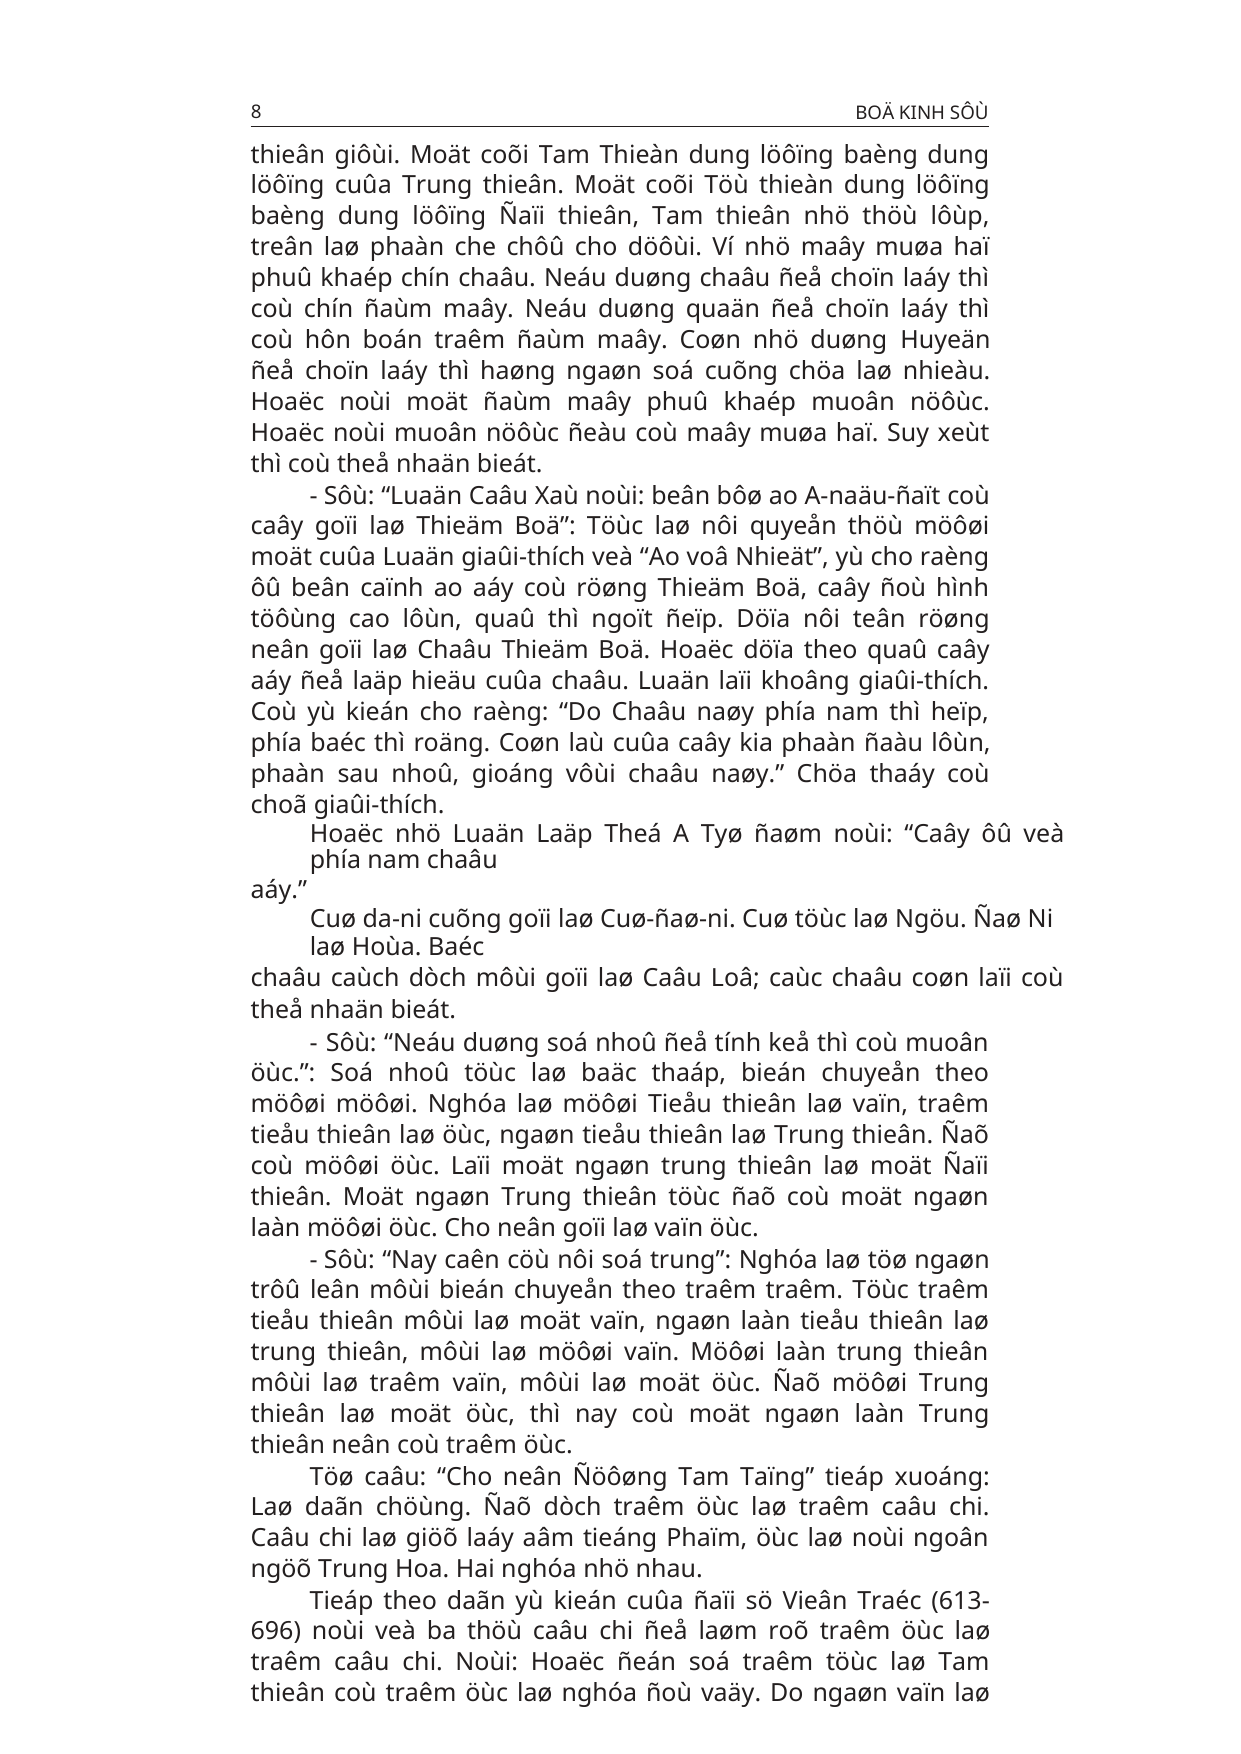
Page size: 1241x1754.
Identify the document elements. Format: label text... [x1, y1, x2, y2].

text thieân giôùi. Moät coõi Tam Thieàn dung löôïng baèng dung löôïng cuûa Trung thieân. Moät coõi Töù thieàn dung löôïng baèng dung löôïng Ñaïi thieân, Tam thieân nhö thöù lôùp, treân laø phaàn che chôû cho döôùi. Ví nhö maây muøa haï phuû khaép chín chaâu. Neáu duøng chaâu ñeå choïn laáy thì coù chín ñaùm maây. Neáu duøng quaän ñeå choïn laáy thì coù hôn boán traêm ñaùm maây. Coøn nhö duøng Huyeän ñeå choïn laáy thì haøng ngaøn soá cuõng chöa laø nhieàu. Hoaëc noùi moät ñaùm maây phuû khaép muoân nöôùc. Hoaëc noùi muoân nöôùc ñeàu coù maây muøa haï. Suy xeùt thì coù theå nhaän bieát. [250, 138, 990, 480]
text chaâu caùch dòch môùi goïi laø Caâu Loâ; caùc chaâu coøn laïi coù theå nhaän bieát. [250, 961, 1065, 1025]
list Sôù: “Nay caên cöù nôi soá trung”: Nghóa laø töø ngaøn trôû leân môùi bieán chuyeån theo traêm traêm. Töùc traêm tieåu thieân môùi laø moät vaïn, ngaøn laàn tieåu thieân laø trung thieân, môùi laø möôøi vaïn. Möôøi laàn trung thieân môùi laø traêm vaïn, môùi laø moät öùc. Ñaõ möôøi Trung thieân laø moät öùc, thì nay coù moät ngaøn laàn Trung thieân neân coù traêm öùc. [250, 1244, 990, 1461]
text Töø caâu: “Cho neân Ñöôøng Tam Taïng” tieáp xuoáng: Laø daãn chöùng. Ñaõ dòch traêm öùc laø traêm caâu chi. Caâu chi laø giöõ laáy aâm tieáng Phaïm, öùc laø noùi ngoân ngöõ Trung Hoa. Hai nghóa nhö nhau. [250, 1461, 990, 1585]
text Cuø da-ni cuõng goïi laø Cuø-ñaø-ni. Cuø töùc laø Ngöu. Ñaø Ni laø Hoùa. Baéc [309, 905, 1065, 961]
text Hoaëc nhö Luaän Laäp Theá A Tyø ñaøm noùi: “Caây ôû veà phía nam chaâu [309, 821, 1065, 873]
list Sôù: “Luaän Caâu Xaù noùi: beân bôø ao A-naäu-ñaït coù caây goïi laø Thieäm Boä”: Töùc laø nôi quyeån thöù möôøi moät cuûa Luaän giaûi-thích veà “Ao voâ Nhieät”, yù cho raèng ôû beân caïnh ao aáy coù röøng Thieäm Boä, caây ñoù hình töôùng cao lôùn, quaû thì ngoït ñeïp. Döïa nôi teân röøng neân goïi laø Chaâu Thieäm Boä. Hoaëc döïa theo quaû caây aáy ñeå laäp hieäu cuûa chaâu. Luaän laïi khoâng giaûi-thích. Coù yù kieán cho raèng: “Do Chaâu naøy phía nam thì heïp, phía baéc thì roäng. Coøn laù cuûa caây kia phaàn ñaàu lôùn, phaàn sau nhoû, gioáng vôùi chaâu naøy.” Chöa thaáy coù choã giaûi-thích. [250, 480, 990, 821]
text aáy.” [250, 873, 1065, 905]
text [250, 1585, 990, 1709]
list Sôù: “Neáu duøng soá nhoû ñeå tính keå thì coù muoân öùc.”: Soá nhoû töùc laø baäc thaáp, bieán chuyeån theo möôøi möôøi. Nghóa laø möôøi Tieåu thieân laø vaïn, traêm tieåu thieân laø öùc, ngaøn tieåu thieân laø Trung thieân. Ñaõ coù möôøi öùc. Laïi moät ngaøn trung thieân laø moät Ñaïi thieân. Moät ngaøn Trung thieân töùc ñaõ coù moät ngaøn laàn möôøi öùc. Cho neân goïi laø vaïn öùc. [250, 1027, 990, 1244]
